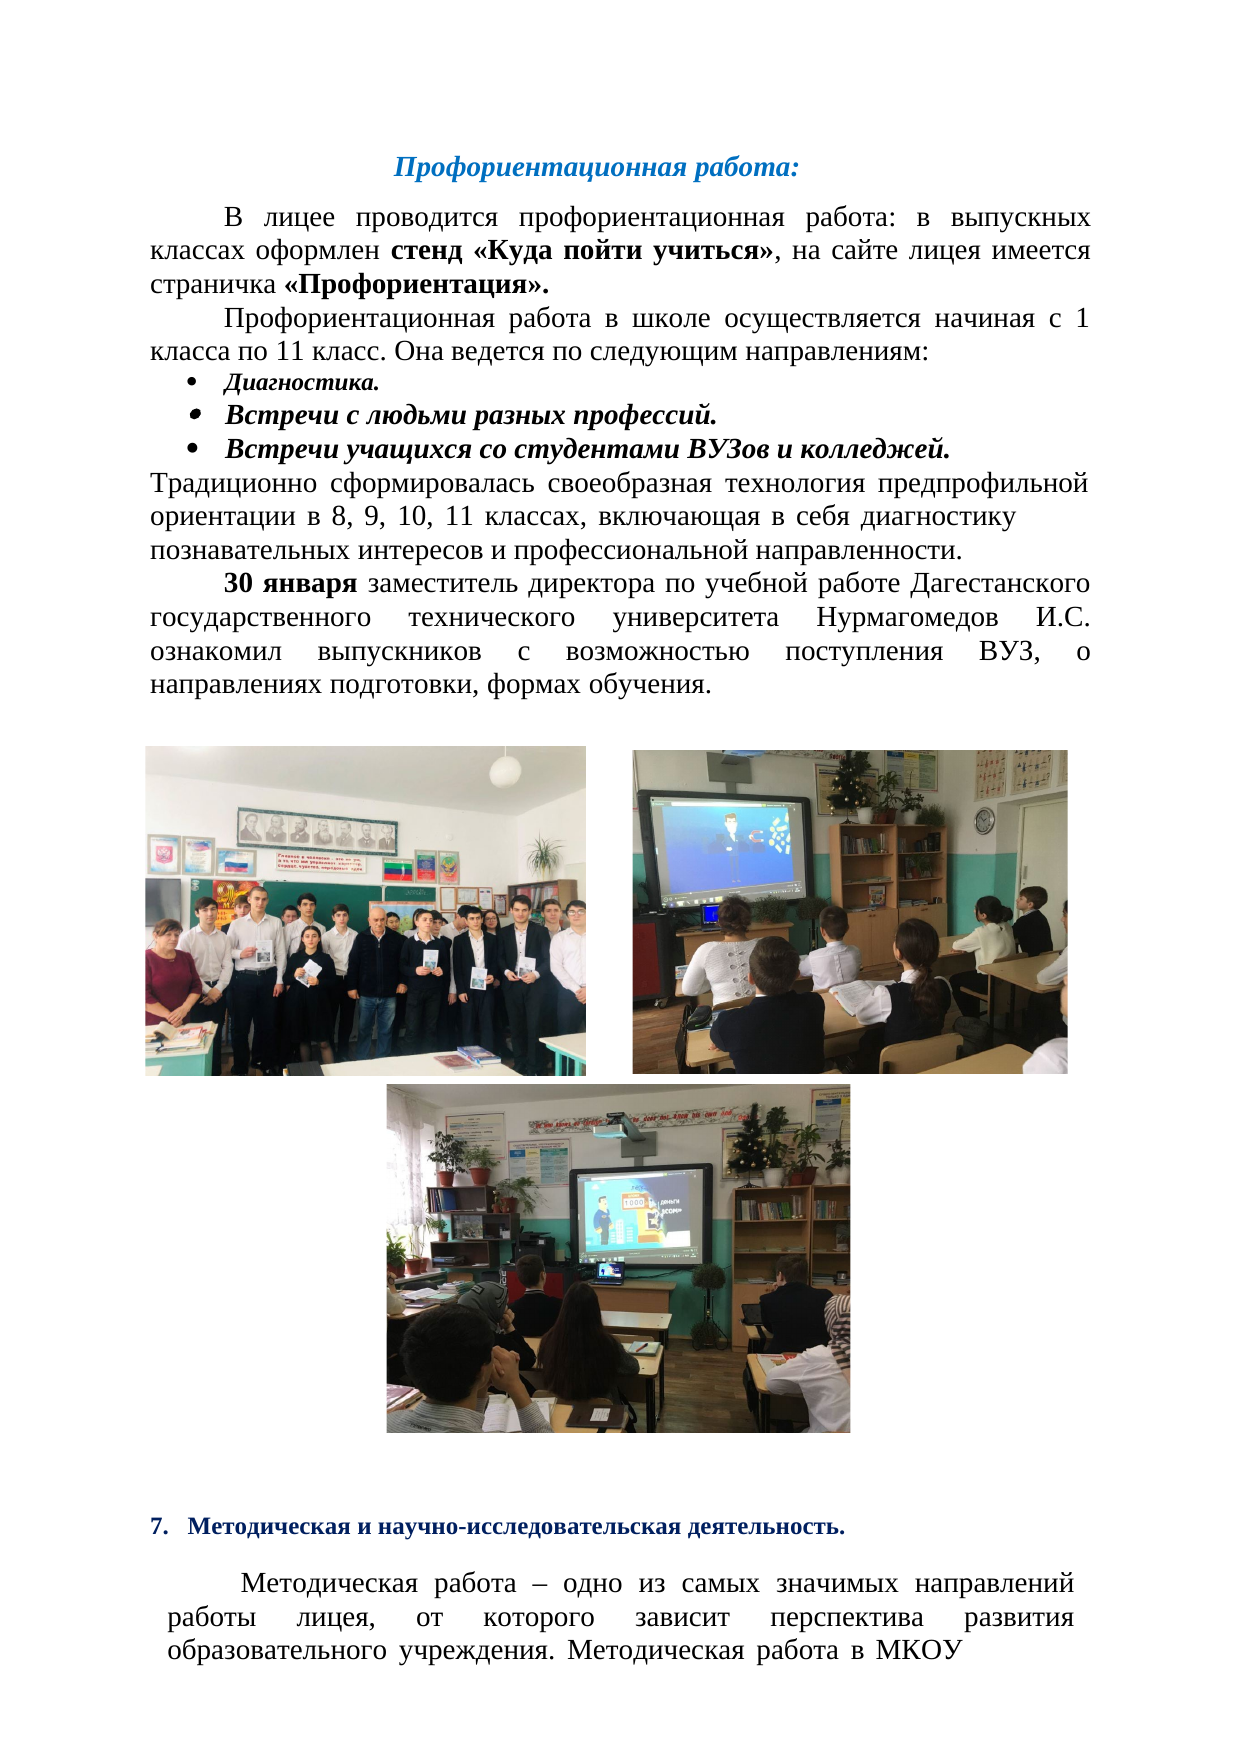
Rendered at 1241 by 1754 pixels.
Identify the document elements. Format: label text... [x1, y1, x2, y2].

picture [145, 746, 586, 1076]
text В лицее проводится профориентационная работа: в выпускных классах оформлен стенд «Куда пойти учиться», на сайте лицея имеется страничка «Профориентация». [150, 199, 1091, 299]
picture [386, 1084, 851, 1433]
text Методическая работа – одно из самых значимых направлений работы лицея, от которого зависит перспектива развития образовательного учреждения. Методическая работа в МКОУ [167, 1565, 1074, 1666]
picture [632, 750, 1068, 1074]
list Встречи учащихся со студентами ВУЗов и колледжей. Традиционно сформировалась своеобразная технология предпрофильной ориентации в 8, 9, 10, 11 классах, включающая в себя диагностику познавательных интересов и профессиональной направленности. [150, 431, 1091, 566]
subtitle Методическая и научно-исследовательская деятельность. [150, 1511, 1207, 1539]
text Профориентационная работа в школе осуществляется начиная с 1 класса по 11 класс. Она ведется по следующим направлениям: [150, 300, 1091, 367]
text Профориентационная работа: [394, 149, 1207, 182]
text 30 января заместитель директора по учебной работе Дагестанского государственного технического университета Нурмагомедов И.С. ознакомил выпускников с возможностью поступления ВУЗ, о направлениях подготовки, формах обучения. [150, 566, 1091, 700]
subtitle Диагностика. [187, 367, 1196, 396]
list Встречи с людьми разных профессий. [187, 396, 1207, 431]
